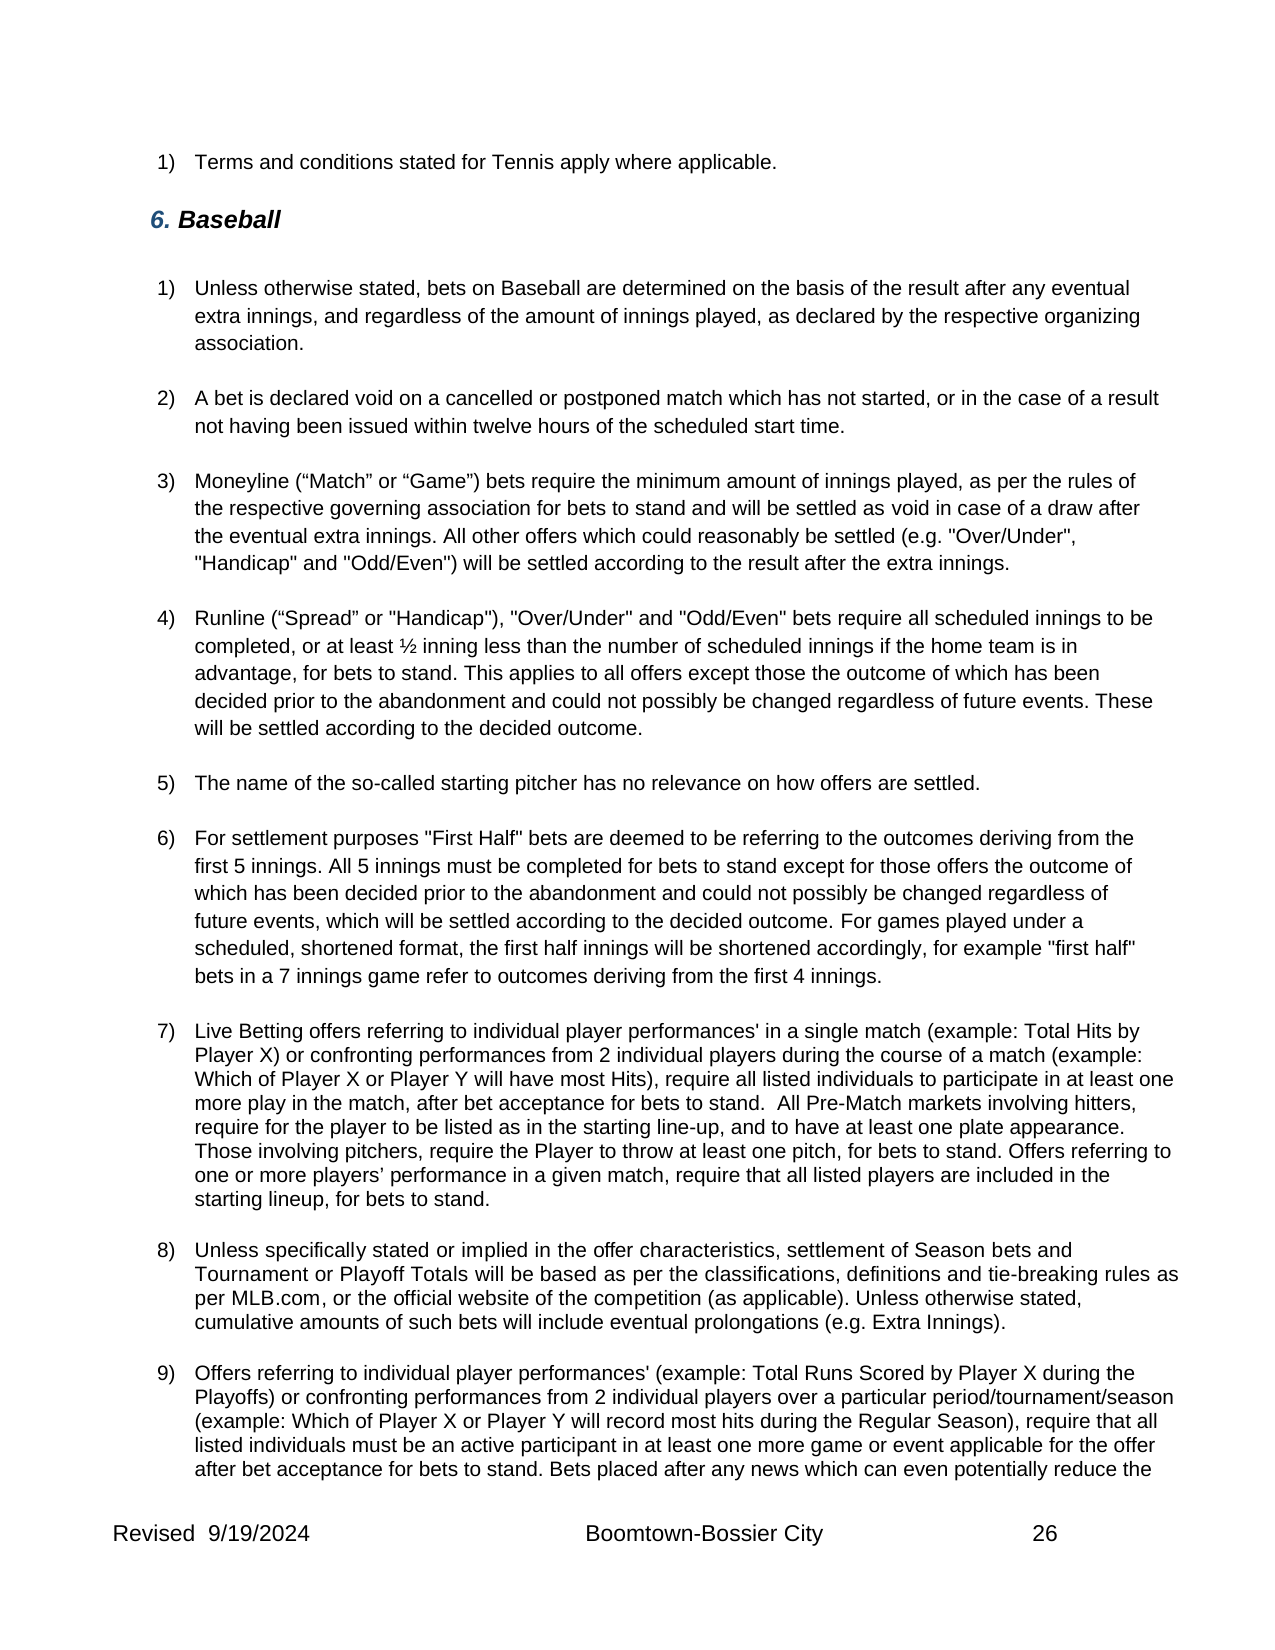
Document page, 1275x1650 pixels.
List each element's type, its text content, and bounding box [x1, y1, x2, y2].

list Unless specifically stated or implied in the offer characteristics, settlement of Season bets and Tournament or Playoff Totals will be based as per the classifications, definitions and tie-breaking rules as per MLB.com, or the official website of the competition (as applicable). Unless otherwise stated, cumulative amounts of such bets will include eventual prolongations (e.g. Extra Innings). [157, 1238, 1179, 1334]
list A bet is declared void on a cancelled or postponed match which has not started, or in the case of a result not having been issued within twelve hours of the scheduled start time. [157, 386, 1162, 438]
list The name of the so-called starting pitcher has no relevance on how offers are settled. [157, 771, 1162, 795]
list For settlement purposes "First Half" bets are deemed to be referring to the outcomes deriving from the first 5 innings. All 5 innings must be completed for bets to stand except for those offers the outcome of which has been decided prior to the abandonment and could not possibly be changed regardless of future events, which will be settled according to the decided outcome. For games played under a scheduled, shortened format, the first half innings will be shortened accordingly, for example "first half" bets in a 7 innings game refer to outcomes deriving from the first 4 innings. [157, 826, 1162, 988]
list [157, 1361, 1179, 1481]
list Live Betting offers referring to individual player performances' in a single match (example: Total Hits by Player X) or confronting performances from 2 individual players during the course of a match (example: Which of Player X or Player Y will have most Hits), require all listed individuals to participate in at least one more play in the match, after bet acceptance for bets to stand. All Pre-Match markets involving hitters, require for the player to be listed as in the starting line-up, and to have at least one plate appearance. Those involving pitchers, require the Player to throw at least one pitch, for bets to stand. Offers referring to one or more players’ performance in a given match, require that all listed players are included in the starting lineup, for bets to stand. [157, 1019, 1179, 1210]
subtitle Baseball [150, 205, 1162, 234]
list Terms and conditions stated for Tennis apply where applicable. [157, 150, 1162, 174]
list Unless otherwise stated, bets on Baseball are determined on the basis of the result after any eventual extra innings, and regardless of the amount of innings played, as declared by the respective organizing association. [157, 276, 1162, 355]
list Moneyline (“Match” or “Game”) bets require the minimum amount of innings played, as per the rules of the respective governing association for bets to stand and will be settled as void in case of a draw after the eventual extra innings. All other offers which could reasonably be settled (e.g. "Over/Under", "Handicap" and "Odd/Even") will be settled according to the result after the extra innings. [157, 469, 1162, 575]
list Runline (“Spread” or "Handicap"), "Over/Under" and "Odd/Even" bets require all scheduled innings to be completed, or at least ½ inning less than the number of scheduled innings if the home team is in advantage, for bets to stand. This applies to all offers except those the outcome of which has been decided prior to the abandonment and could not possibly be changed regardless of future events. These will be settled according to the decided outcome. [157, 606, 1162, 740]
